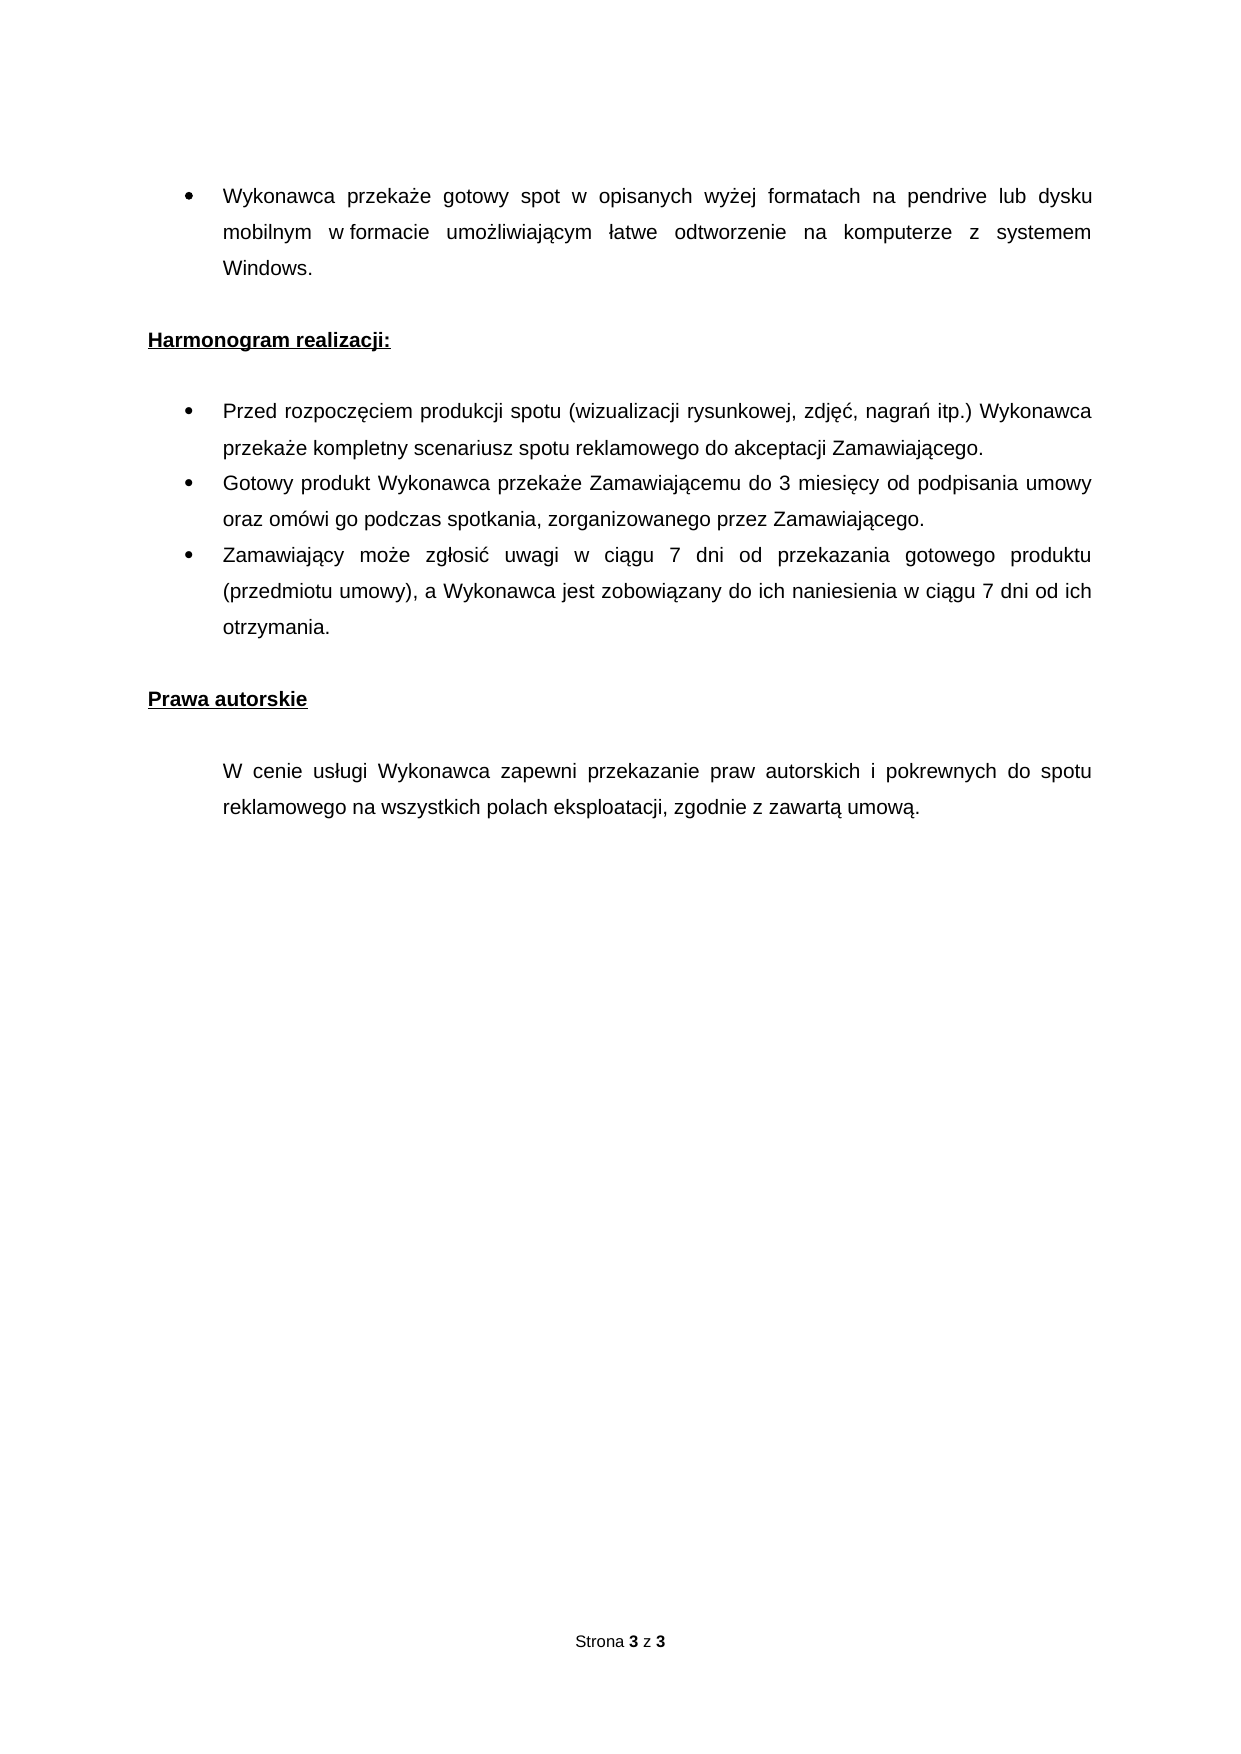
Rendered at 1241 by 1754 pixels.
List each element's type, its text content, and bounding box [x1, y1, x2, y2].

list Przed rozpoczęciem produkcji spotu (wizualizacji rysunkowej, zdjęć, nagrań itp.) Wykonawca przekaże kompletny scenariusz spotu reklamowego do akceptacji Zamawiającego. [185, 399, 1093, 459]
list Wykonawca przekaże gotowy spot w opisanych wyżej formatach na pendrive lub dysku mobilnym w formacie umożliwiającym łatwe odtworzenie na komputerze z systemem Windows. [185, 183, 1093, 279]
text Harmonogram realizacji: [148, 327, 1093, 351]
list W cenie usługi Wykonawca zapewni przekazanie praw autorskich i pokrewnych do spotu reklamowego na wszystkich polach eksploatacji, zgodnie z zawartą umową. [223, 759, 1093, 819]
list Gotowy produkt Wykonawca przekaże Zamawiającemu do 3 miesięcy od podpisania umowy oraz omówi go podczas spotkania, zorganizowanego przez Zamawiającego. [185, 471, 1093, 531]
text Prawa autorskie [148, 687, 1093, 711]
list Zamawiający może zgłosić uwagi w ciągu 7 dni od przekazania gotowego produktu (przedmiotu umowy), a Wykonawca jest zobowiązany do ich naniesienia w ciągu 7 dni od ich otrzymania. [185, 543, 1093, 639]
